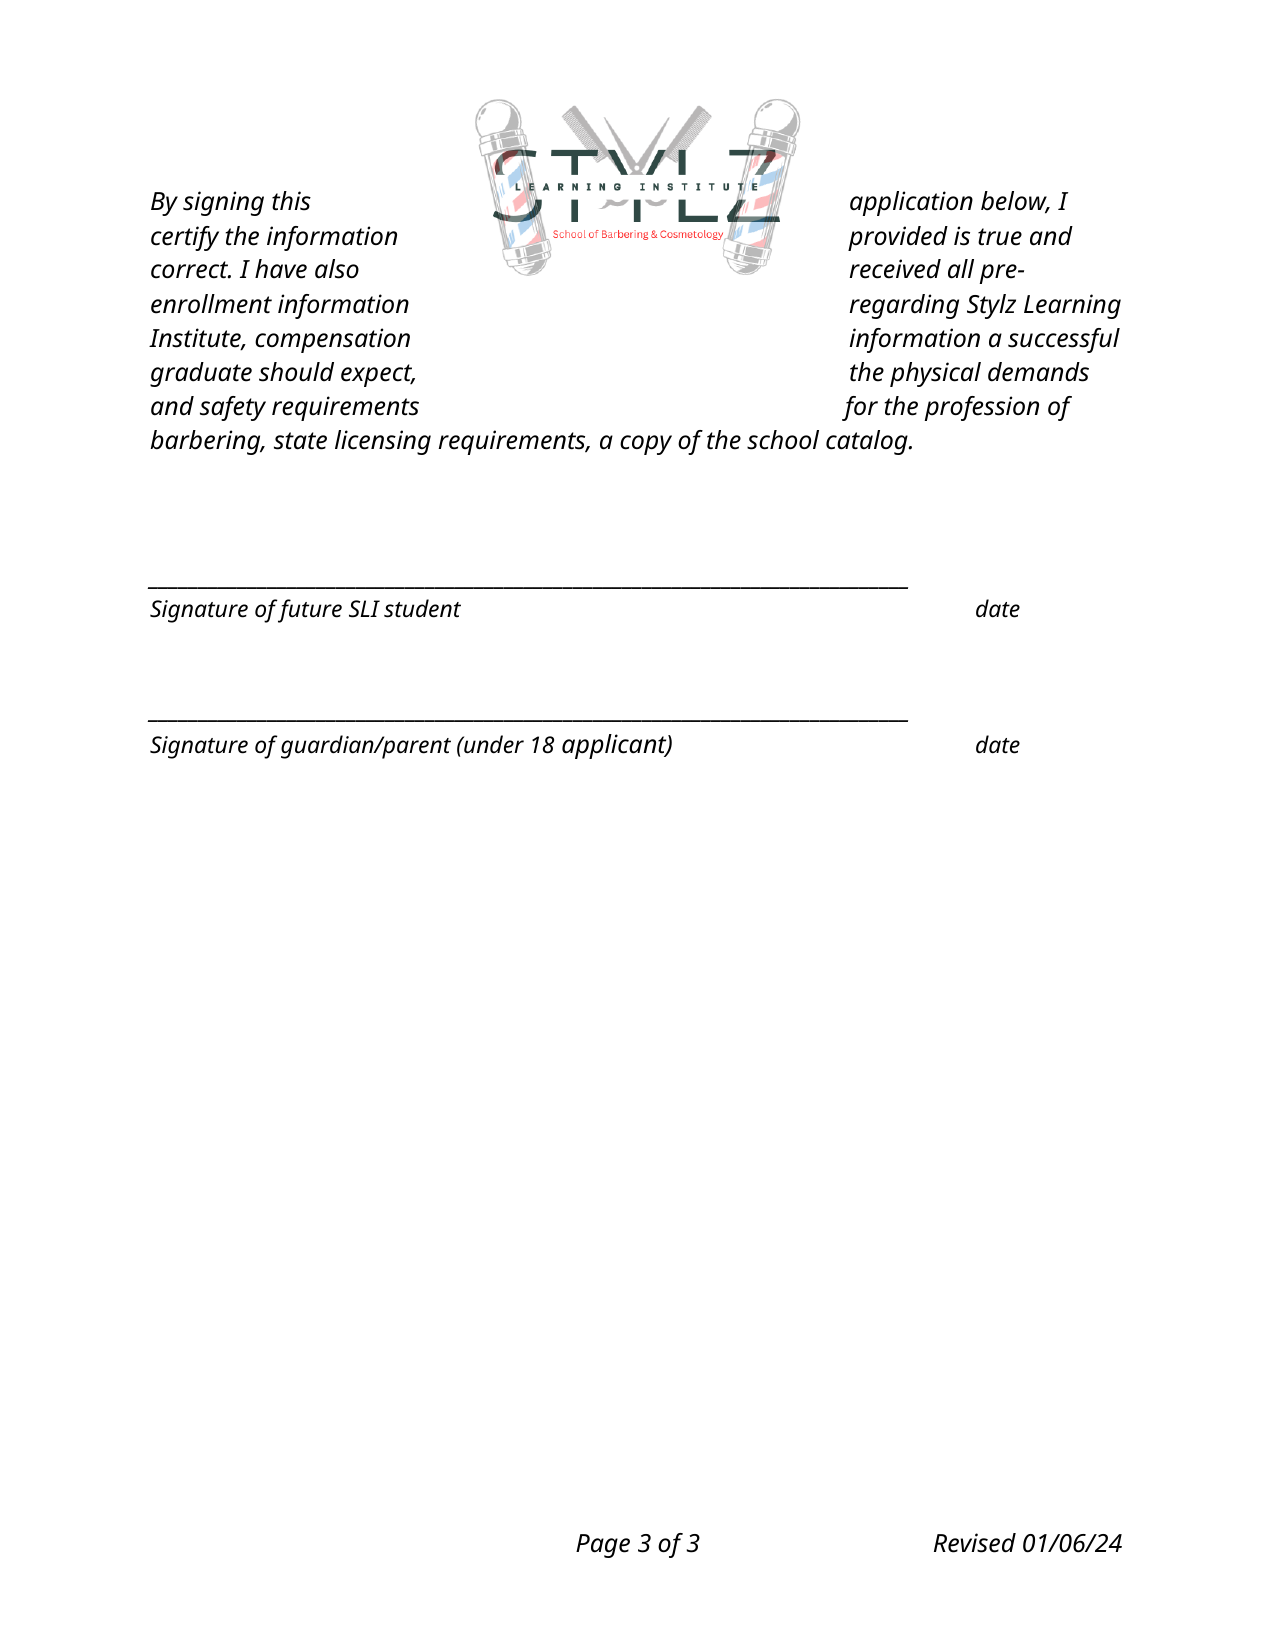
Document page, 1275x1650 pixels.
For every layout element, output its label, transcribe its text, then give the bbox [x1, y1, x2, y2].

text Signature of guardian/parent (under 18 applicant) date [150, 726, 1125, 760]
text Signature of future SLI student date [150, 593, 1125, 624]
picture [448, 0, 824, 375]
text By signing this application below, I certify the information provided is true and correct. I have also received all pre-enrollment information regarding Stylz Learning Institute, compensation information a successful graduate should expect, the physical demands and safety requirements for the profession of barbering, state licensing requirements, a copy of the school catalog. [150, 184, 1125, 457]
text _____________________________________________________________________________ [150, 692, 1125, 726]
text _____________________________________________________________________________ [150, 559, 1125, 593]
